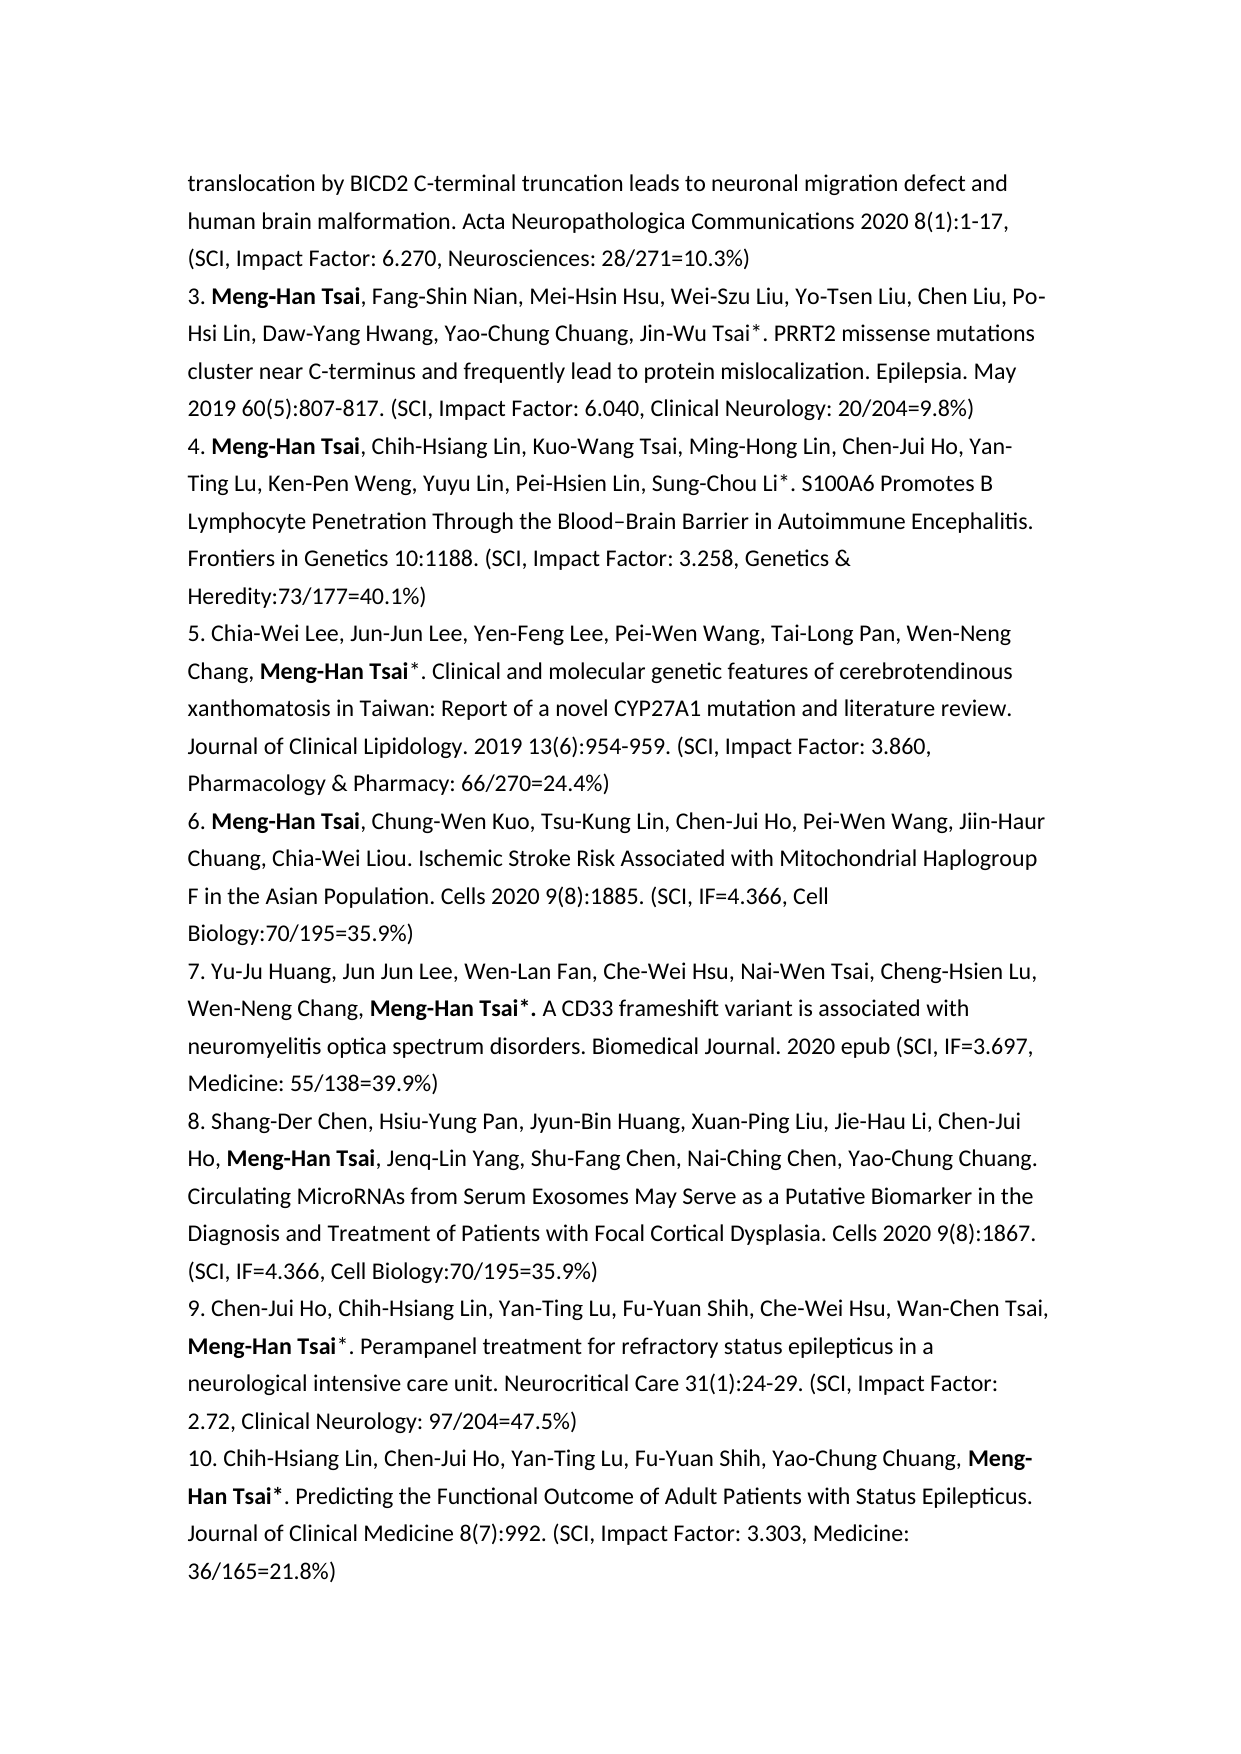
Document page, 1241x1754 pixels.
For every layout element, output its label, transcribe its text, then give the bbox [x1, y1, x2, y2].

text 8. Shang-Der Chen, Hsiu-Yung Pan, Jyun-Bin Huang, Xuan-Ping Liu, Jie-Hau Li, Chen-Jui Ho, Meng-Han Tsai, Jenq-Lin Yang, Shu-Fang Chen, Nai-Ching Chen, Yao-Chung Chuang. Circulating MicroRNAs from Serum Exosomes May Serve as a Putative Biomarker in the Diagnosis and Treatment of Patients with Focal Cortical Dysplasia. Cells 2020 9(8):1867. (SCI, IF=4.366, Cell Biology:70/195=35.9%) [187, 1102, 1053, 1289]
text 9. Chen-Jui Ho, Chih-Hsiang Lin, Yan-Ting Lu, Fu-Yuan Shih, Che-Wei Hsu, Wan-Chen Tsai, Meng-Han Tsai*. Perampanel treatment for refractory status epilepticus in a neurological intensive care unit. Neurocritical Care 31(1):24-29. (SCI, Impact Factor: 2.72, Clinical Neurology: 97/204=47.5%) [187, 1289, 1053, 1439]
text 3. Meng‐Han Tsai, Fang‐Shin Nian, Mei‐Hsin Hsu, Wei‐Szu Liu, Yo‐Tsen Liu, Chen Liu, Po‐Hsi Lin, Daw‐Yang Hwang, Yao‐Chung Chuang, Jin‐Wu Tsai*. PRRT2 missense mutations cluster near C-terminus and frequently lead to protein mislocalization. Epilepsia. May 2019 60(5):807-817. (SCI, Impact Factor: 6.040, Clinical Neurology: 20/204=9.8%) [187, 277, 1053, 427]
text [187, 164, 1053, 277]
text 6. Meng-Han Tsai, Chung-Wen Kuo, Tsu-Kung Lin, Chen-Jui Ho, Pei-Wen Wang, Jiin-Haur Chuang, Chia-Wei Liou. Ischemic Stroke Risk Associated with Mitochondrial Haplogroup F in the Asian Population. Cells 2020 9(8):1885. (SCI, IF=4.366, Cell Biology:70/195=35.9%) [187, 802, 1053, 952]
text 7. Yu-Ju Huang, Jun Jun Lee, Wen-Lan Fan, Che-Wei Hsu, Nai-Wen Tsai, Cheng-Hsien Lu, Wen-Neng Chang, Meng-Han Tsai*. A CD33 frameshift variant is associated with neuromyelitis optica spectrum disorders. Biomedical Journal. 2020 epub (SCI, IF=3.697, Medicine: 55/138=39.9%) [187, 952, 1053, 1102]
text 10. Chih-Hsiang Lin, Chen-Jui Ho, Yan-Ting Lu, Fu-Yuan Shih, Yao-Chung Chuang, Meng-Han Tsai*. Predicting the Functional Outcome of Adult Patients with Status Epilepticus. Journal of Clinical Medicine 8(7):992. (SCI, Impact Factor: 3.303, Medicine: 36/165=21.8%) [187, 1439, 1053, 1589]
text 5. Chia-Wei Lee, Jun-Jun Lee, Yen-Feng Lee, Pei-Wen Wang, Tai-Long Pan, Wen-Neng Chang, Meng-Han Tsai*. Clinical and molecular genetic features of cerebrotendinous xanthomatosis in Taiwan: Report of a novel CYP27A1 mutation and literature review. Journal of Clinical Lipidology. 2019 13(6):954-959. (SCI, Impact Factor: 3.860, Pharmacology & Pharmacy: 66/270=24.4%) [187, 614, 1053, 802]
text 4. Meng-Han Tsai, Chih-Hsiang Lin, Kuo-Wang Tsai, Ming-Hong Lin, Chen-Jui Ho, Yan-Ting Lu, Ken-Pen Weng, Yuyu Lin, Pei-Hsien Lin, Sung-Chou Li*. S100A6 Promotes B Lymphocyte Penetration Through the Blood–Brain Barrier in Autoimmune Encephalitis. Frontiers in Genetics 10:1188. (SCI, Impact Factor: 3.258, Genetics & Heredity:73/177=40.1%) [187, 427, 1053, 614]
